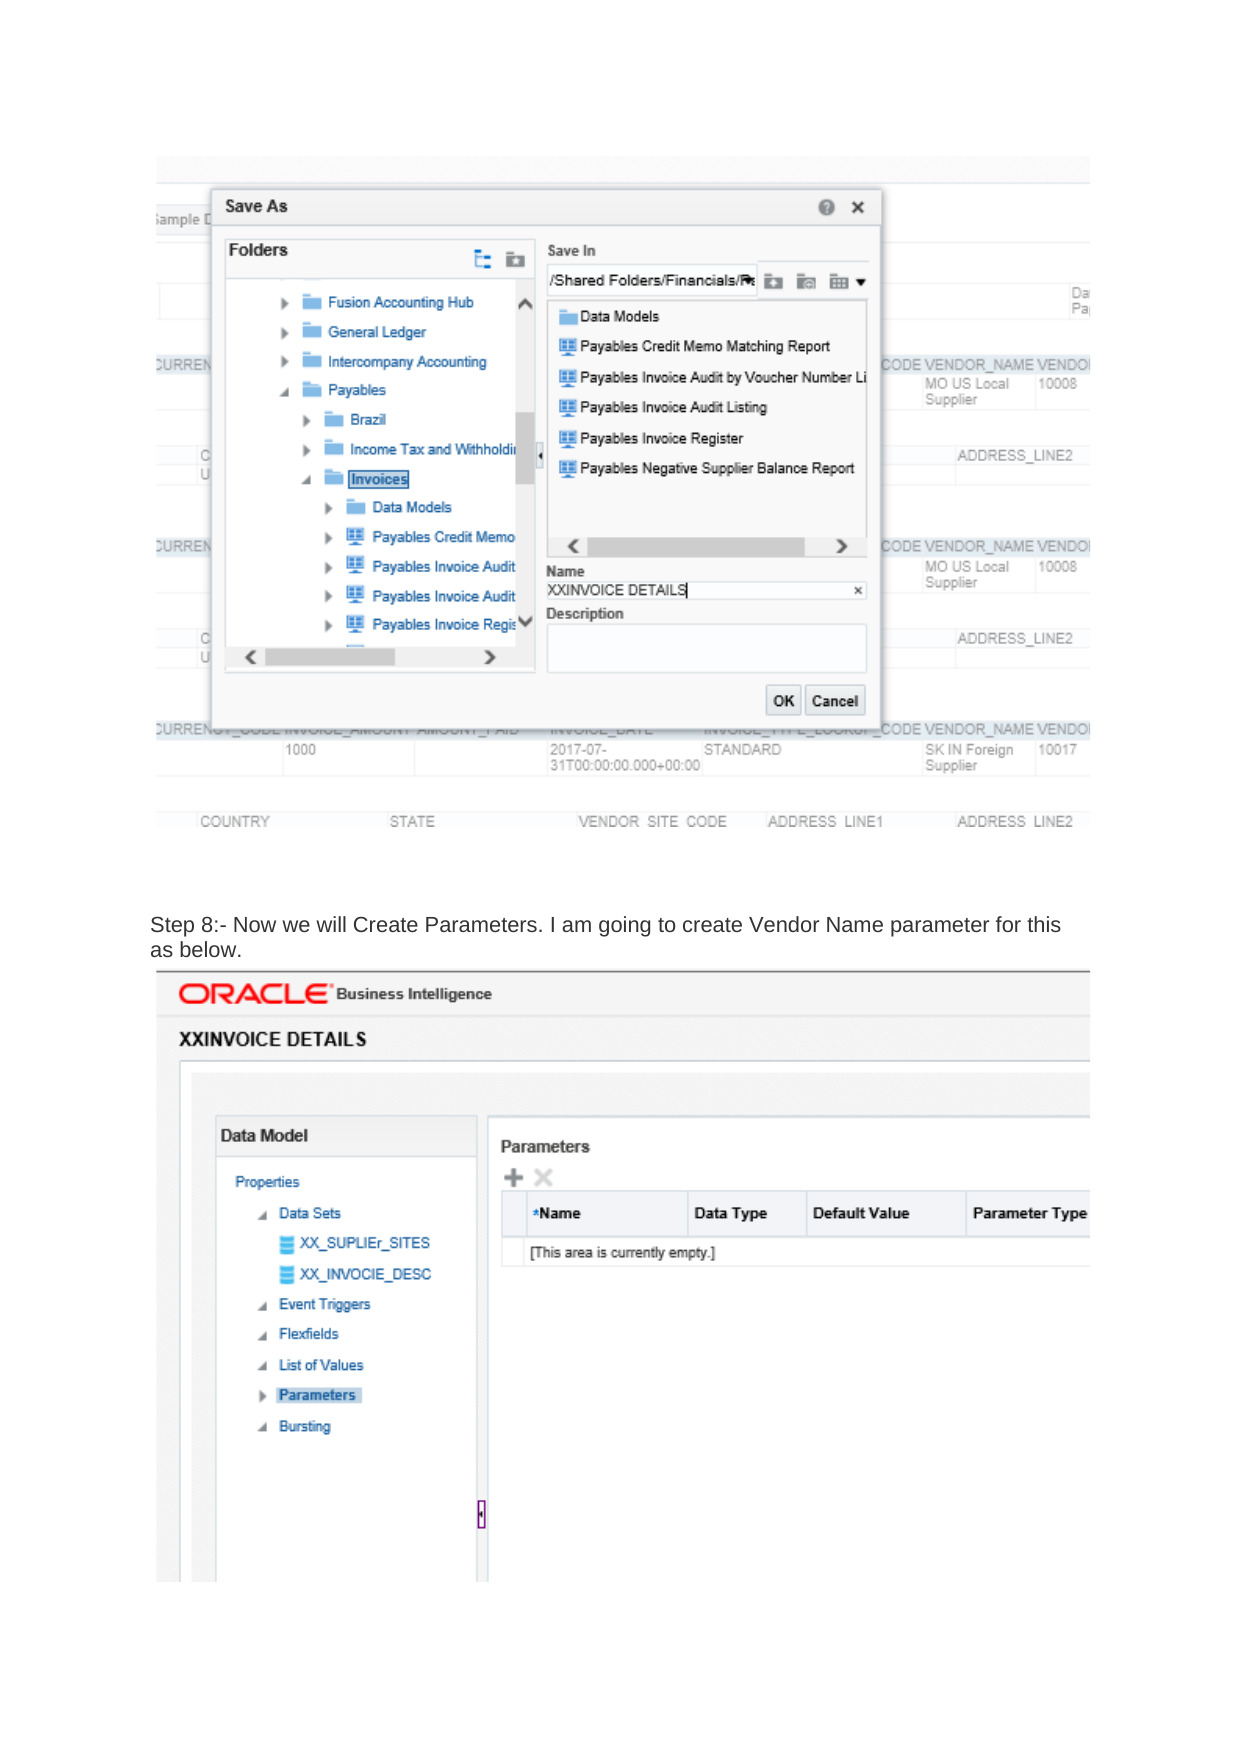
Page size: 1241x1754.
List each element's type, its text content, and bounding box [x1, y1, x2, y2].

table_header [150, 150, 1090, 833]
table_header [150, 963, 1090, 1587]
picture [156, 968, 1091, 1582]
text Step 8:- Now we will Create Parameters. I am going to create Vendor Name parameter for this as below. [150, 912, 1090, 962]
picture [156, 156, 1091, 827]
